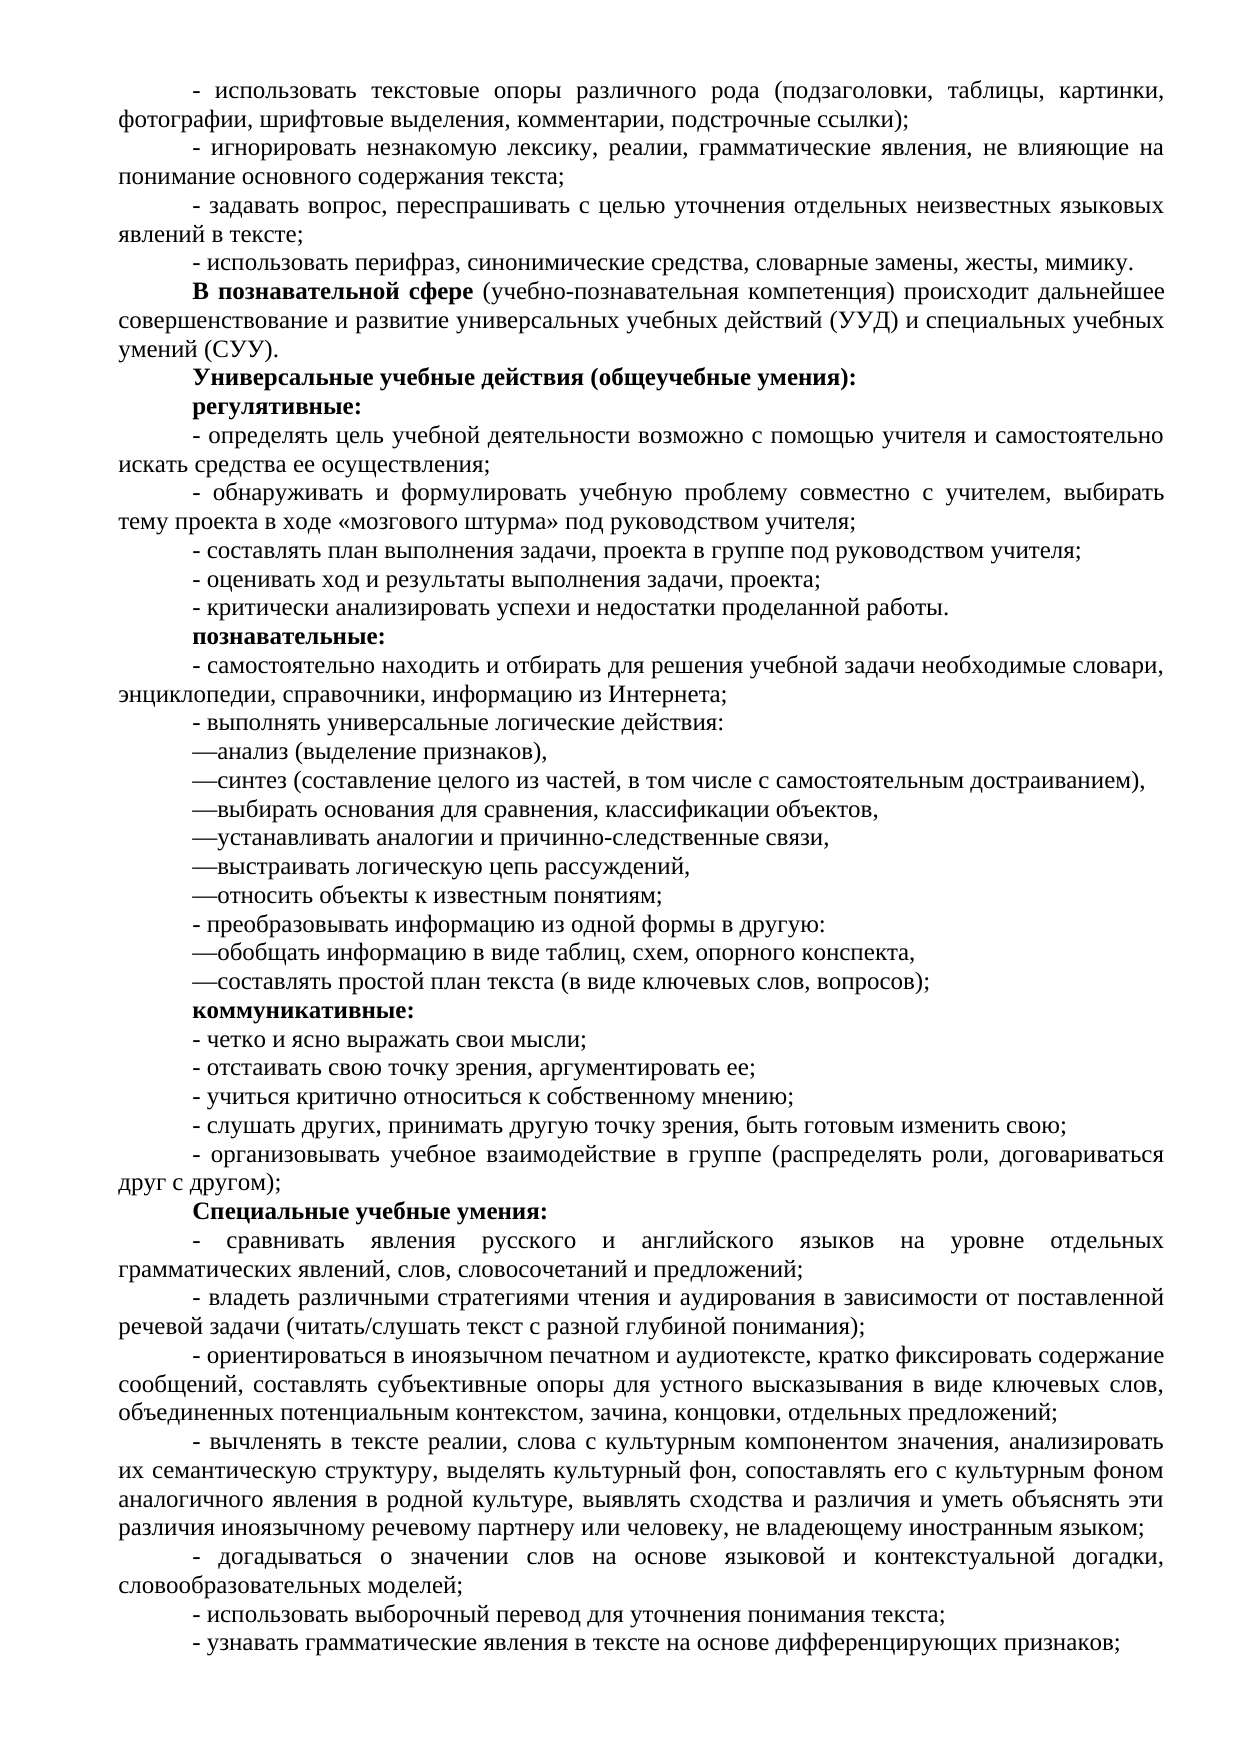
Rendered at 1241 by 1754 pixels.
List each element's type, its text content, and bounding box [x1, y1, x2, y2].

text коммуникативные: [118, 995, 1165, 1024]
text —синтез (составление целого из частей, в том числе с самостоятельным достраиванием), [118, 765, 1165, 794]
text —устанавливать аналогии и причинно-следственные связи, [118, 822, 1165, 851]
text —выстраивать логическую цепь рассуждений, [118, 851, 1165, 880]
text - самостоятельно находить и отбирать для решения учебной задачи необходимые словари, энциклопедии, справочники, информацию из Интернета; [118, 650, 1165, 707]
text Универсальные учебные действия (общеучебные умения): [118, 362, 1165, 391]
text - задавать вопрос, переспрашивать с целью уточнения отдельных неизвестных языковых явлений в тексте; [118, 190, 1165, 247]
text - догадываться о значении слов на основе языковой и контекстуальной догадки, словообразовательных моделей; [118, 1541, 1165, 1599]
text - организовывать учебное взаимодействие в группе (распределять роли, договариваться друг с другом); [118, 1139, 1165, 1196]
text - четко и ясно выражать свои мысли; [118, 1024, 1165, 1052]
text регулятивные: [118, 391, 1165, 420]
text - использовать текстовые опоры различного рода (подзаголовки, таблицы, картинки, фотографии, шрифтовые выделения, комментарии, подстрочные ссылки); [118, 75, 1165, 132]
text - выполнять универсальные логические действия: [118, 707, 1165, 736]
text Специальные учебные умения: [118, 1196, 1165, 1225]
text - преобразовывать информацию из одной формы в другую: [118, 909, 1165, 937]
text —относить объекты к известным понятиям; [118, 880, 1165, 909]
text - узнавать грамматические явления в тексте на основе дифференцирующих признаков; [118, 1627, 1165, 1656]
text - составлять план выполнения задачи, проекта в группе под руководством учителя; [118, 535, 1165, 564]
text - владеть различными стратегиями чтения и аудирования в зависимости от поставленной речевой задачи (читать/слушать текст с разной глубиной понимания); [118, 1282, 1165, 1340]
text В познавательной сфере (учебно-познавательная компетенция) происходит дальнейшее совершенствование и развитие универсальных учебных действий (УУД) и специальных учебных умений (СУУ). [118, 276, 1165, 362]
text - определять цель учебной деятельности возможно с помощью учителя и самостоятельно искать средства ее осуществления; [118, 420, 1165, 477]
text - учиться критично относиться к собственному мнению; [118, 1081, 1165, 1110]
text - слушать других, принимать другую точку зрения, быть готовым изменить свою; [118, 1110, 1165, 1139]
text —выбирать основания для сравнения, классификации объектов, [118, 794, 1165, 822]
text - отстаивать свою точку зрения, аргументировать ее; [118, 1052, 1165, 1081]
text - игнорировать незнакомую лексику, реалии, грамматические явления, не влияющие на понимание основного содержания текста; [118, 132, 1165, 190]
text - обнаруживать и формулировать учебную проблему совместно с учителем, выбирать тему проекта в ходе «мозгового штурма» под руководством учителя; [118, 477, 1165, 535]
text - критически анализировать успехи и недостатки проделанной работы. [118, 592, 1165, 621]
text - оценивать ход и результаты выполнения задачи, проекта; [118, 564, 1165, 592]
text - использовать выборочный перевод для уточнения понимания текста; [118, 1599, 1165, 1627]
text познавательные: [118, 621, 1165, 650]
text - сравнивать явления русского и английского языков на уровне отдельных грамматических явлений, слов, словосочетаний и предложений; [118, 1225, 1165, 1282]
text —обобщать информацию в виде таблиц, схем, опорного конспекта, [118, 937, 1165, 966]
text - использовать перифраз, синонимические средства, словарные замены, жесты, мимику. [118, 247, 1165, 276]
text —составлять простой план текста (в виде ключевых слов, вопросов); [118, 966, 1165, 995]
text - ориентироваться в иноязычном печатном и аудиотексте, кратко фиксировать содержание сообщений, составлять субъективные опоры для устного высказывания в виде ключевых слов, объединенных потенциальным контекстом, зачина, концовки, отдельных предложений; [118, 1340, 1165, 1426]
text - вычленять в тексте реалии, слова с культурным компонентом значения, анализировать их семантическую структуру, выделять культурный фон, сопоставлять его с культурным фоном аналогичного явления в родной культуре, выявлять сходства и различия и уметь объяснять эти различия иноязычному речевому партнеру или человеку, не владеющему иностранным языком; [118, 1426, 1165, 1541]
text —анализ (выделение признаков), [118, 736, 1165, 765]
